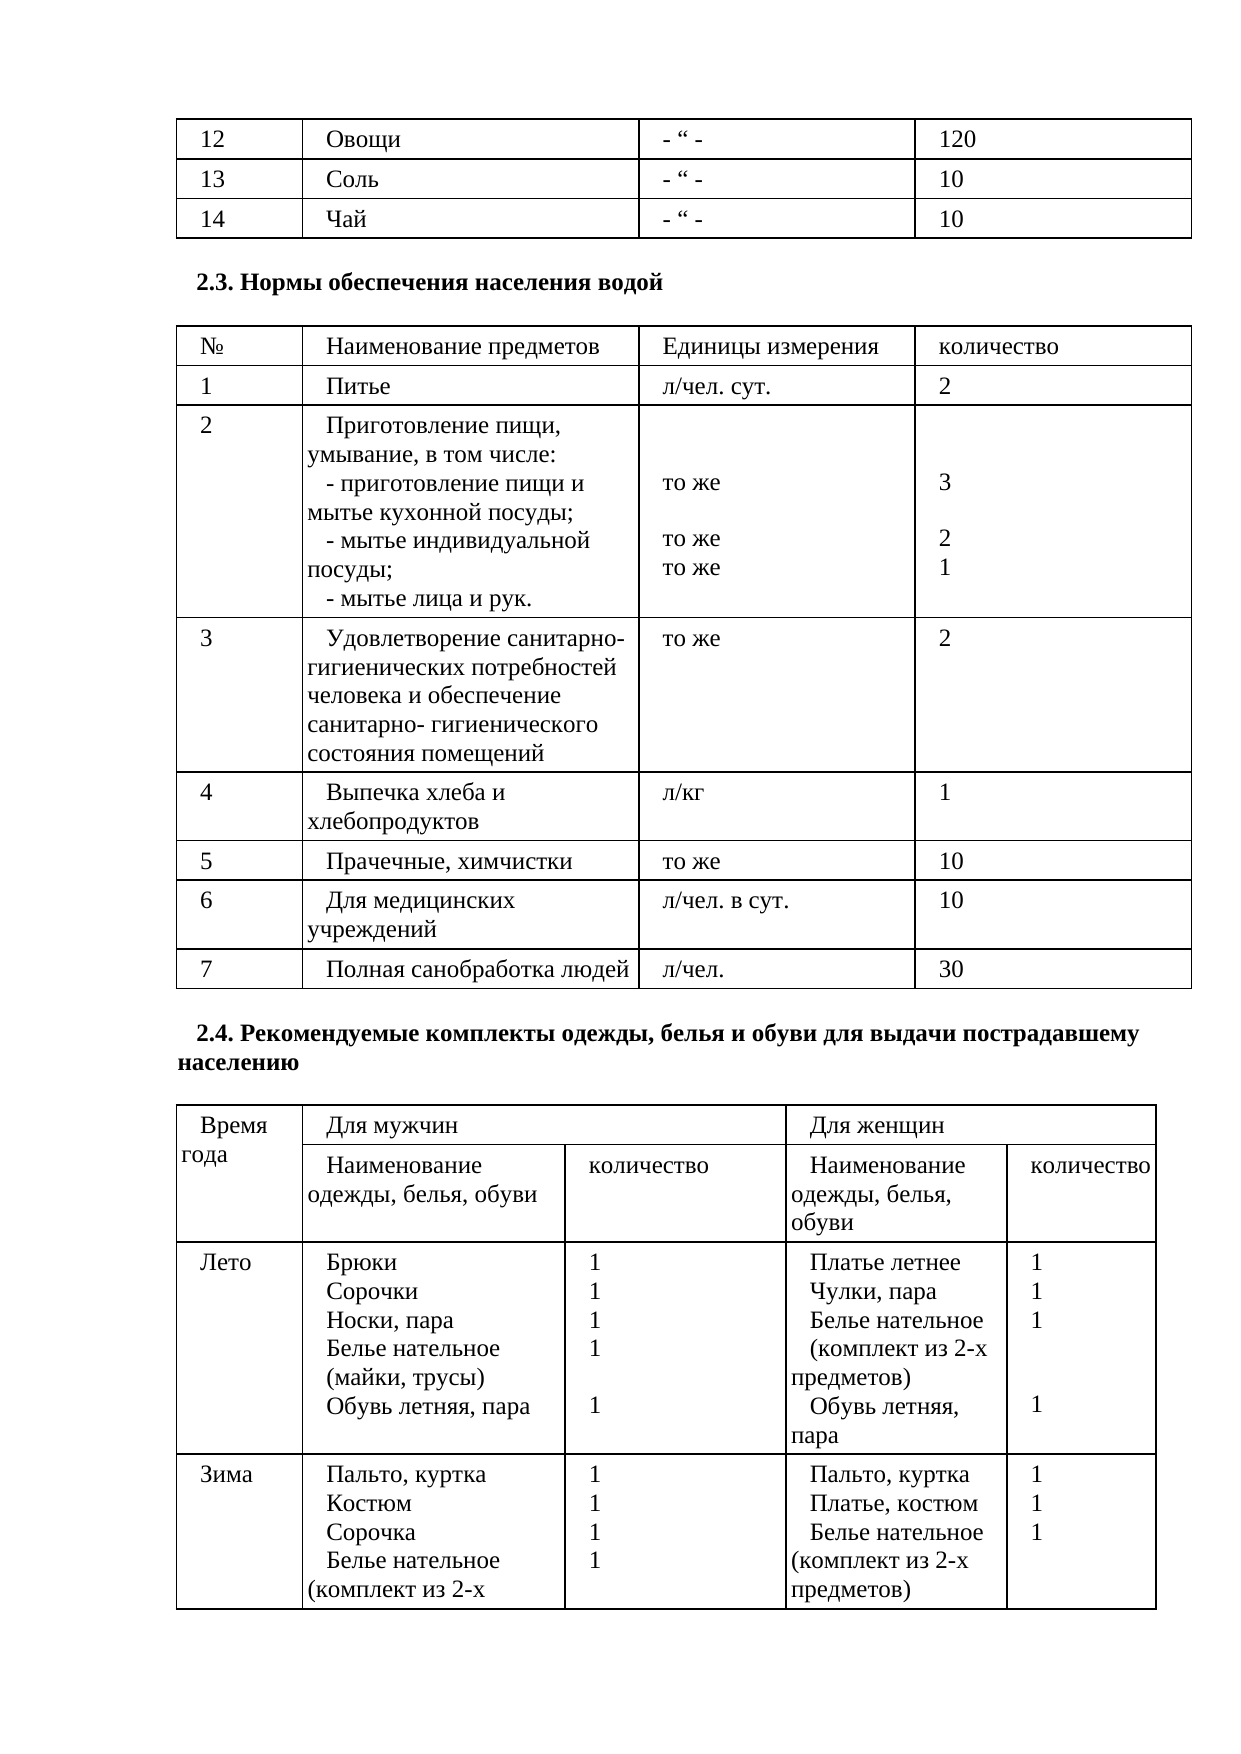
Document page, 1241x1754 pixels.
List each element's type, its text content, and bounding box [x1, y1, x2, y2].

table_cell 10 [916, 199, 1191, 237]
table_cell 1 [177, 366, 302, 404]
table_cell 120 [916, 120, 1191, 158]
table_cell л/кг [640, 773, 914, 840]
table_cell 1 1 1 1 1 [566, 1243, 785, 1453]
table_header Для мужчин [303, 1106, 785, 1144]
table_cell 3 [177, 618, 302, 771]
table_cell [303, 1455, 564, 1608]
table_cell 30 [916, 950, 1191, 987]
table_header Единицы измерения [640, 327, 914, 365]
table_cell 1 [916, 773, 1191, 840]
table_cell Платье летнее Чулки, пара Белье нательное (комплект из 2-х предметов) Обувь летняя, пара [787, 1243, 1006, 1453]
table_cell 1 1 1 1 1 1 1 1 [566, 1455, 785, 1608]
table_cell количество [566, 1145, 785, 1241]
table_cell л/чел. в сут. [640, 881, 914, 948]
table_cell Наименование одежды, белья, обуви [787, 1145, 1006, 1241]
table_cell количество [1008, 1145, 1155, 1241]
table_cell Приготовление пищи, умывание, в том числе: - приготовление пищи и мытье кухонной посуды; - мытье индивидуальной посуды; - мытье лица и рук. [303, 406, 638, 617]
table_cell 12 [177, 120, 302, 158]
table_cell - “ - [640, 160, 914, 197]
table_cell Брюки Сорочки Носки, пара Белье нательное (майки, трусы) Обувь летняя, пара [303, 1243, 564, 1453]
table_cell Овощи [303, 120, 638, 158]
table_cell 1 1 1 1 [1008, 1243, 1155, 1453]
table_cell - “ - [640, 120, 914, 158]
table_header Время года [177, 1106, 302, 1241]
table_cell 13 [177, 160, 302, 197]
table_cell 2 [177, 406, 302, 617]
table_cell Соль [303, 160, 638, 197]
table_cell 5 [177, 841, 302, 879]
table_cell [787, 1455, 1006, 1608]
table_cell Для медицинских учреждений [303, 881, 638, 948]
table_cell Выпечка хлеба и хлебопродуктов [303, 773, 638, 840]
table_cell 2 [916, 618, 1191, 771]
table_cell 4 [177, 773, 302, 840]
table_cell 3 2 1 [916, 406, 1191, 617]
text 2.3. Нормы обеспечения населения водой [177, 267, 1152, 296]
table_cell Удовлетворение санитарно- гигиенических потребностей человека и обеспечение санитарно- гигиенического состояния помещений [303, 618, 638, 771]
table_cell Наименование одежды, белья, обуви [303, 1145, 564, 1241]
table_cell - “ - [640, 199, 914, 237]
text 2.4. Рекомендуемые комплекты одежды, белья и обуви для выдачи пострадавшему населению [177, 1018, 1152, 1075]
table_cell то же [640, 618, 914, 771]
table_cell л/чел. [640, 950, 914, 987]
table_cell 1 1 1 1 1 1 1 1 1 [1008, 1455, 1155, 1608]
table_cell Питье [303, 366, 638, 404]
table_cell 14 [177, 199, 302, 237]
table_header количество [916, 327, 1191, 365]
table_cell то же [640, 841, 914, 879]
table_cell Чай [303, 199, 638, 237]
table_cell Полная санобработка людей [303, 950, 638, 987]
table_header № [177, 327, 302, 365]
table_cell 10 [916, 841, 1191, 879]
table_cell то же то же то же [640, 406, 914, 617]
table_cell 10 [916, 881, 1191, 948]
table_header Наименование предметов [303, 327, 638, 365]
table_cell Прачечные, химчистки [303, 841, 638, 879]
table_cell Лето [177, 1243, 302, 1453]
table_cell 2 [916, 366, 1191, 404]
table_cell 7 [177, 950, 302, 987]
table_cell 6 [177, 881, 302, 948]
table_cell 10 [916, 160, 1191, 197]
table_header Для женщин [787, 1106, 1155, 1144]
table_cell Зима [177, 1455, 302, 1608]
table_cell л/чел. сут. [640, 366, 914, 404]
